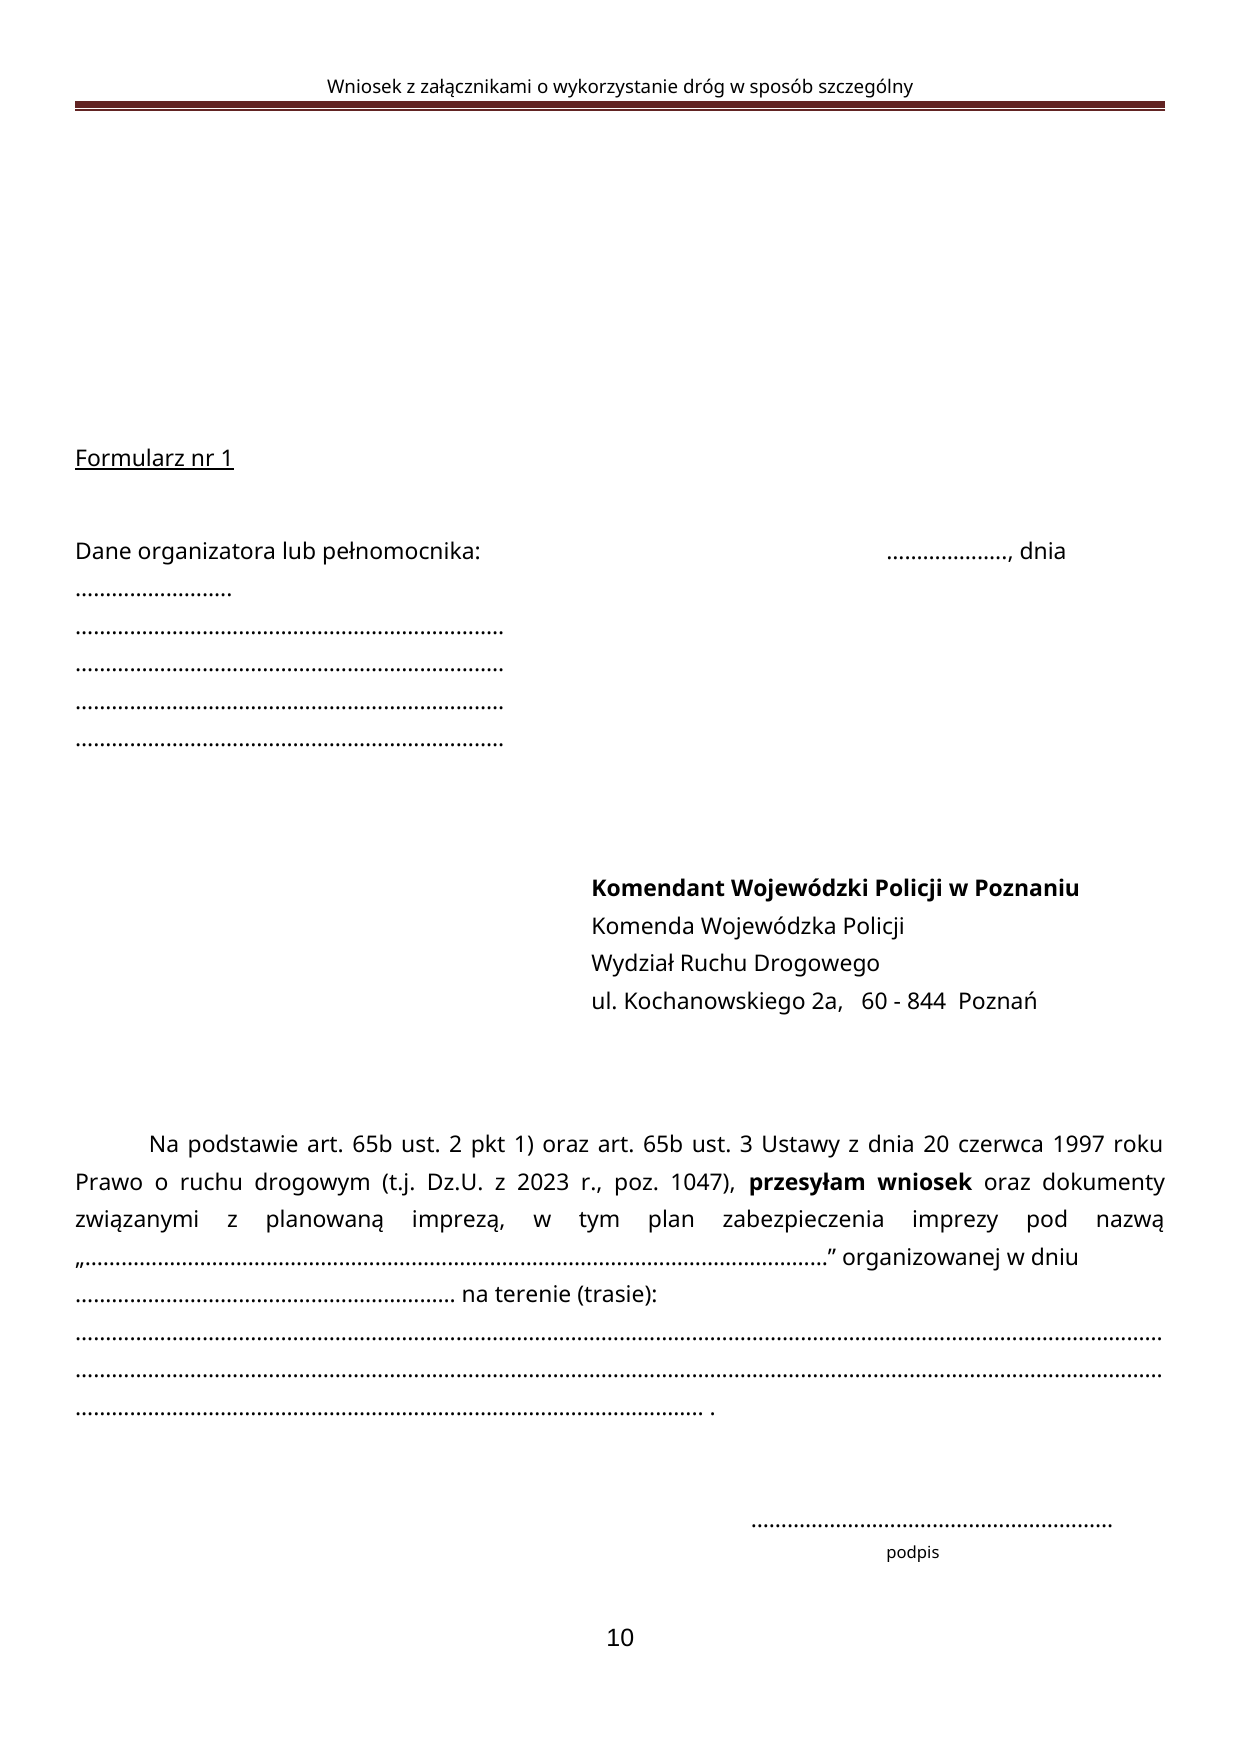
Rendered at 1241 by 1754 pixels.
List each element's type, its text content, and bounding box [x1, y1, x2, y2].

text Wydział Ruchu Drogowego [75, 947, 1165, 978]
text Na podstawie art. 65b ust. 2 pkt 1) oraz art. 65b ust. 3 Ustawy z dnia 20 czerwca 1997 roku Prawo o ruchu drogowym (t.j. Dz.U. z 2023 r., poz. 1047), przesyłam wniosek oraz dokumenty związanymi z planowaną imprezą, w tym plan zabezpieczenia imprezy pod nazwą „……………………………………………………………………………………………………………” organizowanej w dniu [75, 1128, 1165, 1272]
text …………………………………………………………….. [75, 647, 1165, 678]
text ul. Kochanowskiego 2a, 60 - 844 Poznań [75, 985, 1165, 1016]
text …………………………………………………………….. [75, 610, 1165, 641]
text …………………………………………………………….. [75, 685, 1165, 716]
text …………………………………………………… [75, 1503, 1165, 1534]
text Dane organizatora lub pełnomocnika: ……………….., dnia …………………….. [75, 535, 1165, 603]
text Komenda Wojewódzka Policji [536, 910, 1165, 941]
text podpis [812, 1541, 1165, 1563]
text …………………………………………………………….. [75, 722, 1165, 753]
text Formularz nr 1 [75, 442, 1165, 473]
text ……………………………………………………… na terenie (trasie): ………………………………………………………………………………………………………………………………………………………………………………………………………………………………………………………………………………………………………………………………………………………………………………………………………………………….. . [75, 1278, 1165, 1422]
text Komendant Wojewódzki Policji w Poznaniu [517, 872, 1165, 903]
